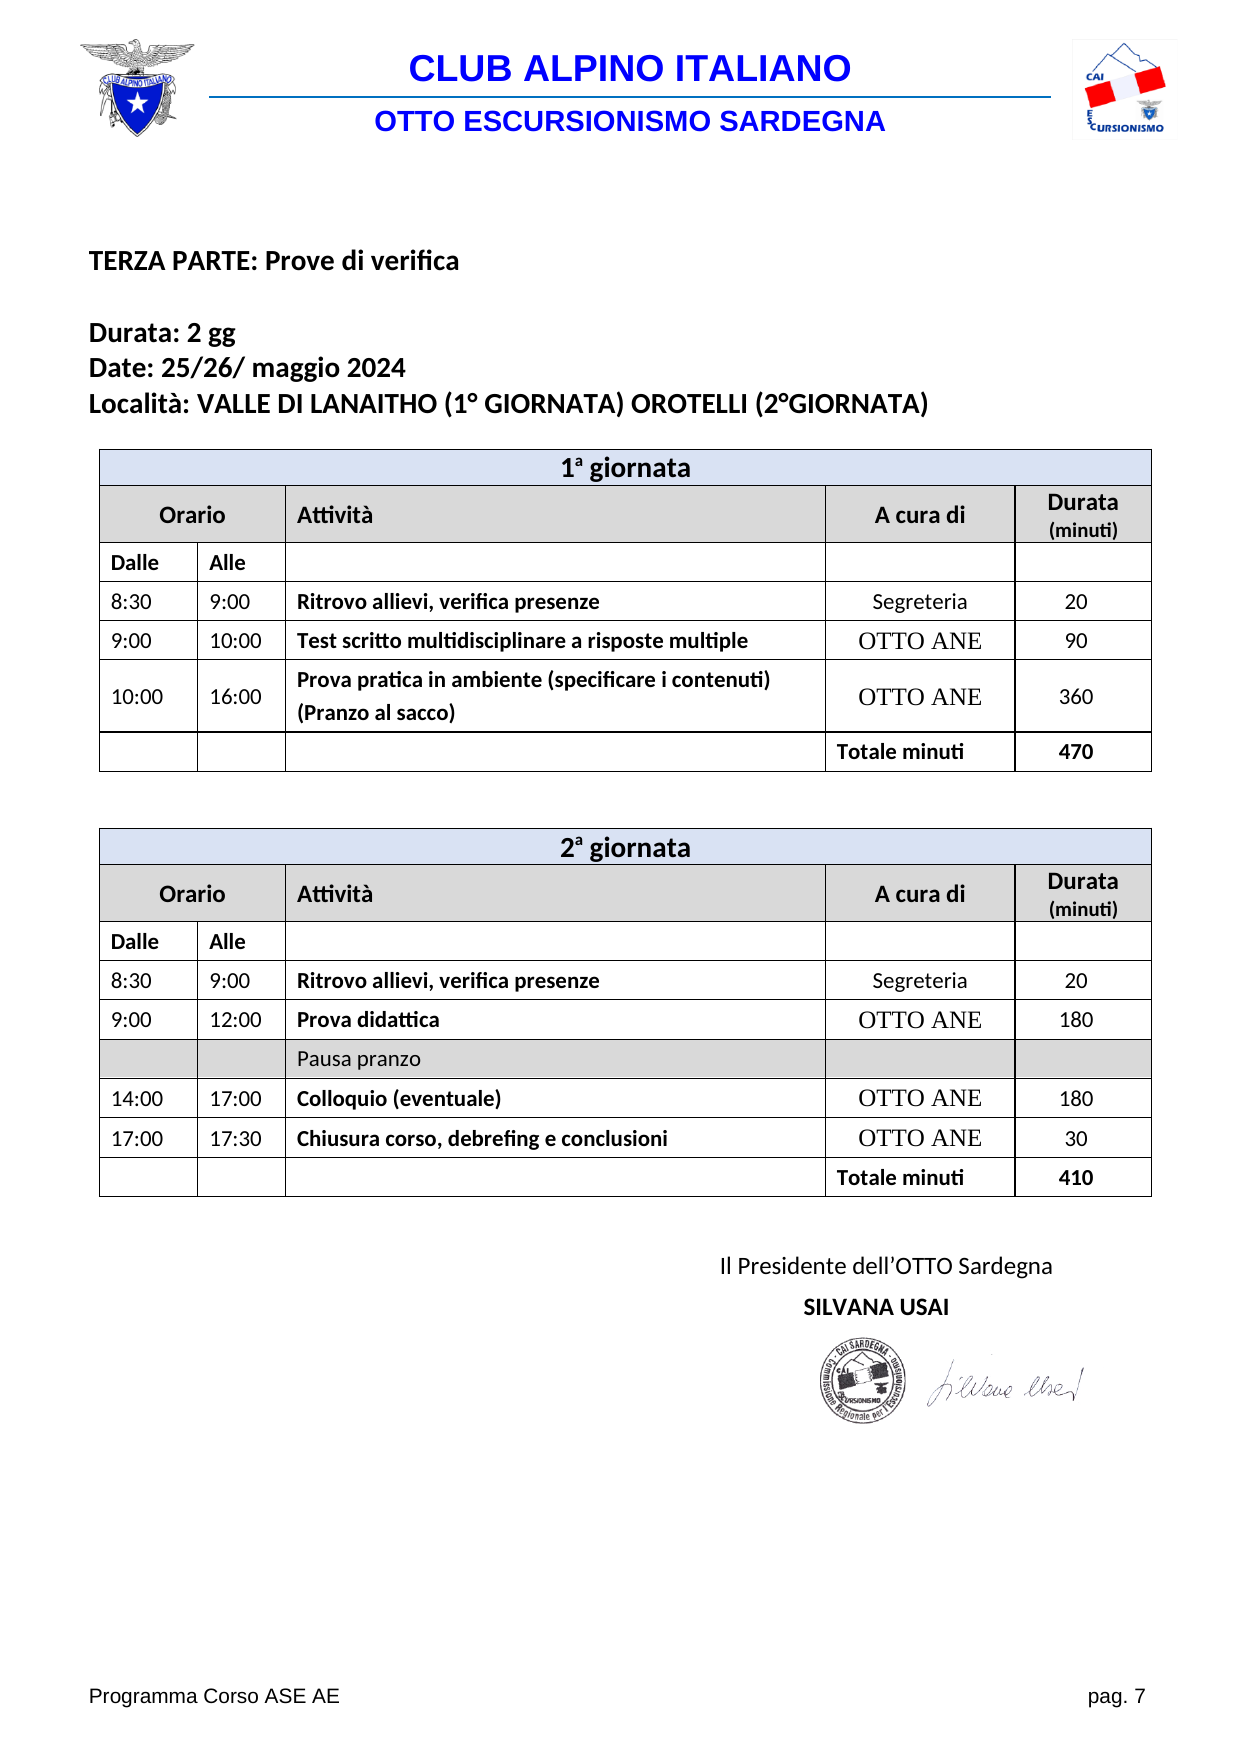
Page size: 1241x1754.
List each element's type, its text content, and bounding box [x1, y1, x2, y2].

table_cell Orario [100, 486, 285, 542]
picture [80, 39, 195, 137]
table_cell Alle [198, 543, 285, 581]
table_cell Dalle [100, 922, 197, 960]
table_cell 8:30 [100, 961, 197, 999]
table_cell [286, 733, 825, 771]
table_header 1a giornata [100, 450, 1151, 485]
text SILVANA USAI [663, 1294, 1152, 1320]
table_header 2a giornata [100, 829, 1151, 864]
table_cell Prova pratica in ambiente (specificare i contenuti) (Pranzo al sacco) [286, 660, 825, 731]
table_cell 10:00 [198, 621, 285, 659]
table_cell Pausa pranzo [286, 1040, 825, 1077]
table_cell 470 [1016, 733, 1151, 771]
table_cell [198, 733, 285, 771]
table_cell 17:00 [198, 1079, 285, 1117]
table_cell [1016, 1040, 1151, 1077]
table_cell Ritrovo allievi, verifica presenze [286, 582, 825, 620]
table_cell [286, 1158, 825, 1196]
table_cell Colloquio (eventuale) [286, 1079, 825, 1117]
table_cell 10:00 [100, 660, 197, 731]
table_cell 14:00 [100, 1079, 197, 1117]
table_cell 17:30 [198, 1118, 285, 1157]
table_cell Durata (minuti) [1016, 486, 1151, 542]
table_cell [826, 922, 1014, 960]
table_cell 9:00 [100, 1000, 197, 1038]
picture [820, 1335, 1104, 1424]
table_cell 30 [1016, 1118, 1151, 1157]
table_cell OTTO ANE [826, 1000, 1014, 1038]
table_cell OTTO ANE [826, 621, 1014, 659]
table_cell 9:00 [198, 582, 285, 620]
table_cell Attività [286, 865, 825, 921]
table_cell [198, 1158, 285, 1196]
table_cell 8:30 [100, 582, 197, 620]
table_cell Test scritto multidisciplinare a risposte multiple [286, 621, 825, 659]
table_cell [1016, 922, 1151, 960]
table_cell 180 [1016, 1079, 1151, 1117]
table_cell 9:00 [100, 621, 197, 659]
table_cell OTTO ANE [826, 1118, 1014, 1157]
table_cell [100, 733, 197, 771]
table_cell 20 [1016, 582, 1151, 620]
table_cell Durata (minuti) [1016, 865, 1151, 921]
table_cell 180 [1016, 1000, 1151, 1038]
table_cell [286, 543, 825, 581]
table_cell Orario [100, 865, 285, 921]
table_cell 16:00 [198, 660, 285, 731]
text Località: VALLE DI LANAITHO (1° GIORNATA) OROTELLI (2°GIORNATA) [89, 385, 1152, 421]
text Date: 25/26/ maggio 2024 [89, 349, 1152, 385]
table_cell 410 [1016, 1158, 1151, 1196]
table_cell Totale minuti [826, 1158, 1014, 1196]
text Il Presidente dell’OTTO Sardegna [663, 1253, 1152, 1279]
table_cell Attività [286, 486, 825, 542]
table_cell Prova didattica [286, 1000, 825, 1038]
table_cell Alle [198, 922, 285, 960]
table_cell Totale minuti [826, 733, 1014, 771]
table_cell Ritrovo allievi, verifica presenze [286, 961, 825, 999]
table_cell [198, 1040, 285, 1077]
text Durata: 2 gg [89, 314, 1152, 349]
table_cell OTTO ANE [826, 660, 1014, 731]
table_cell 17:00 [100, 1118, 197, 1157]
table_cell 90 [1016, 621, 1151, 659]
table_cell [100, 1040, 197, 1077]
table_cell A cura di [826, 486, 1014, 542]
table_cell 12:00 [198, 1000, 285, 1038]
table_cell Segreteria [826, 582, 1014, 620]
table_cell OTTO ANE [826, 1079, 1014, 1117]
table_cell [826, 543, 1014, 581]
table_cell Segreteria [826, 961, 1014, 999]
table_cell A cura di [826, 865, 1014, 921]
table_cell Dalle [100, 543, 197, 581]
table_cell [100, 1158, 197, 1196]
table_cell 360 [1016, 660, 1151, 731]
table_cell 9:00 [198, 961, 285, 999]
table_cell [286, 922, 825, 960]
text TERZA PARTE: Prove di verifica [89, 242, 1152, 278]
table_cell [826, 1040, 1014, 1077]
picture [1072, 39, 1178, 140]
table_cell 20 [1016, 961, 1151, 999]
table_cell Chiusura corso, debrefing e conclusioni [286, 1118, 825, 1157]
table_cell [1016, 543, 1151, 581]
